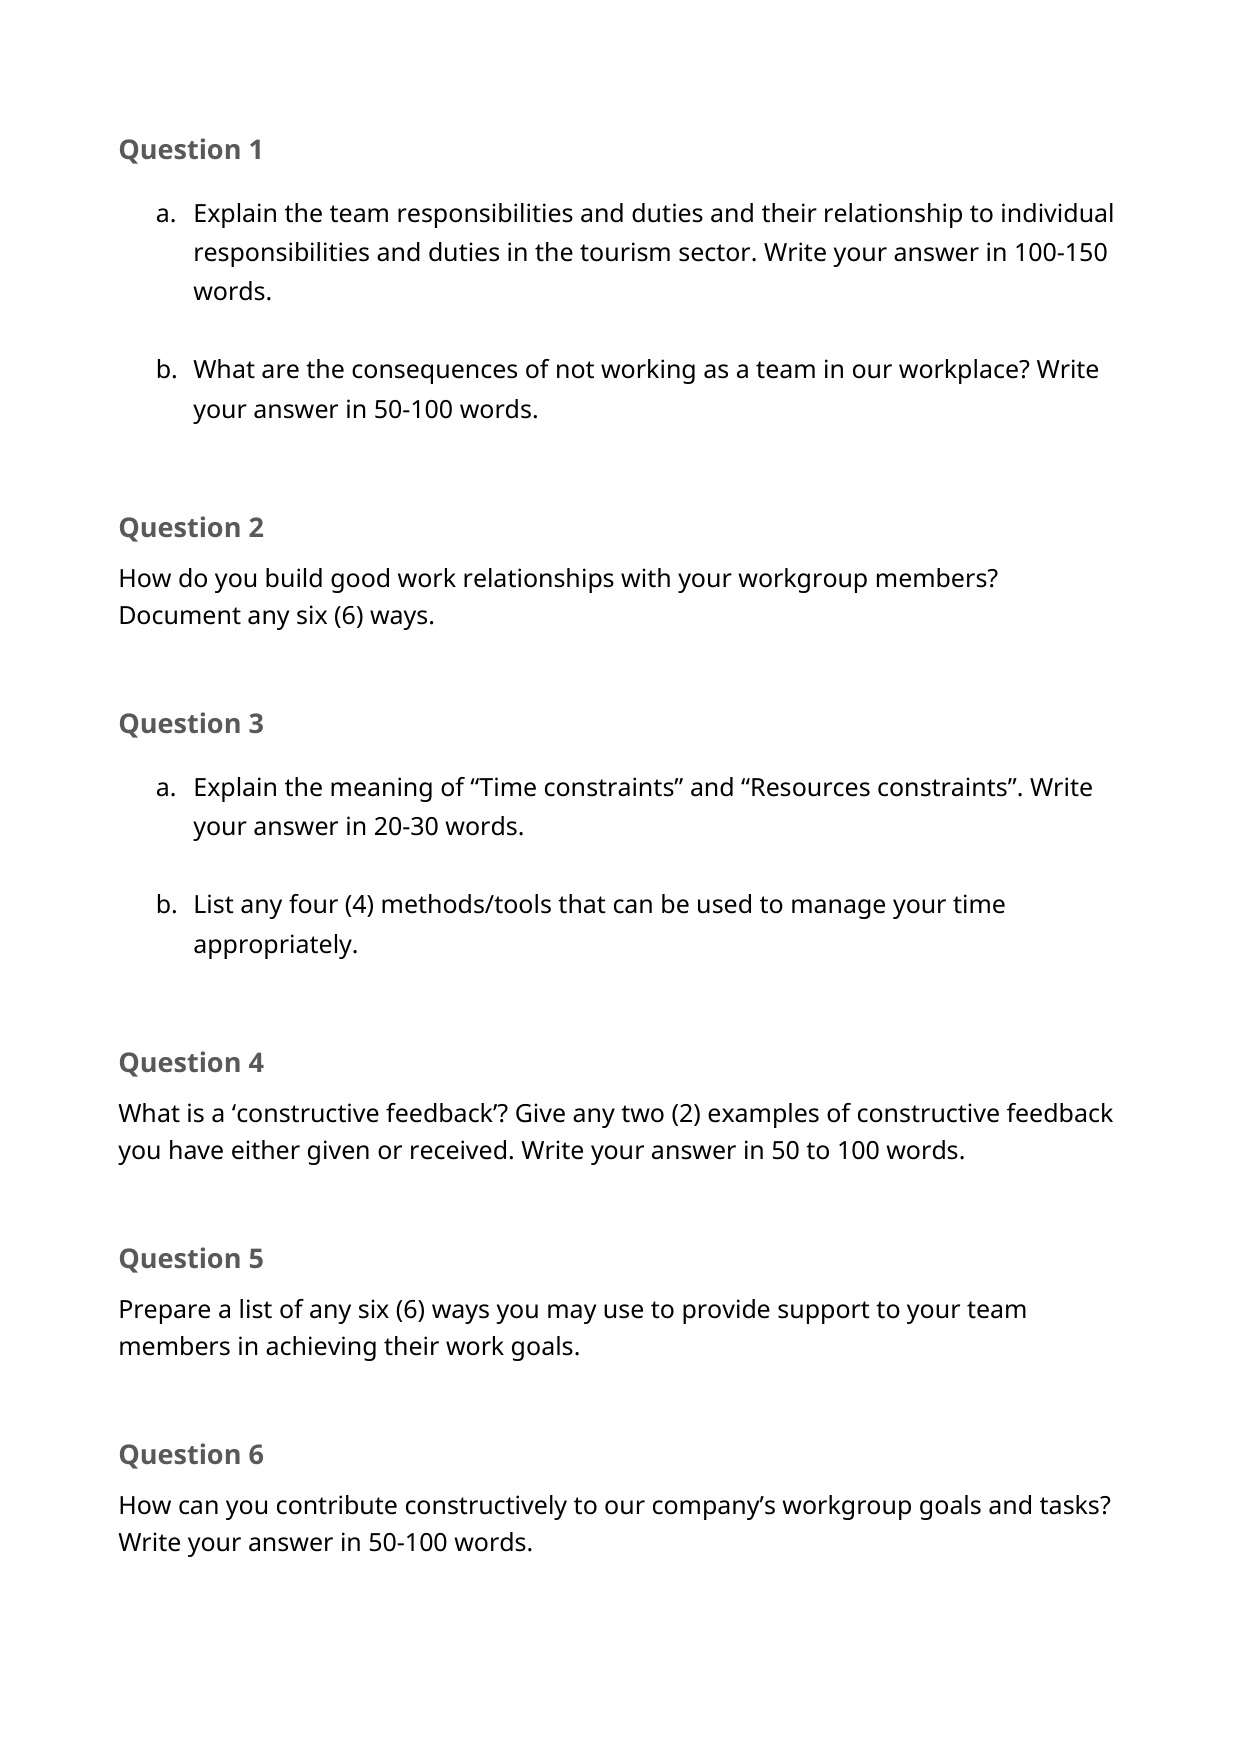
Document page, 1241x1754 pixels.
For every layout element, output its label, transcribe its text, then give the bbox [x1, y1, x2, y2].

list What are the consequences of not working as a team in our workplace? Write your answer in 50-100 words. [156, 352, 1122, 425]
text Prepare a list of any six (6) ways you may use to provide support to your team members in achieving their work goals. [118, 1292, 1122, 1363]
subtitle Question 2 [118, 509, 1122, 546]
text How do you build good work relationships with your workgroup members? Document any six (6) ways. [118, 561, 1122, 632]
list List any four (4) methods/tools that can be used to manage your time appropriately. [156, 887, 1122, 960]
text What is a ‘constructive feedback’? Give any two (2) examples of constructive feedback you have either given or received. Write your answer in 50 to 100 words. [118, 1096, 1122, 1167]
list Explain the team responsibilities and duties and their relationship to individual responsibilities and duties in the tourism sector. Write your answer in 100-150 words. [156, 195, 1122, 308]
subtitle Question 6 [118, 1436, 1122, 1473]
subtitle Question 5 [118, 1240, 1122, 1277]
subtitle Question 1 [118, 131, 1122, 167]
subtitle Question 3 [118, 705, 1122, 742]
text How can you contribute constructively to our company’s workgroup goals and tasks? Write your answer in 50-100 words. [118, 1488, 1122, 1559]
list Explain the meaning of “Time constraints” and “Resources constraints”. Write your answer in 20-30 words. [156, 769, 1122, 843]
subtitle Question 4 [118, 1044, 1122, 1081]
